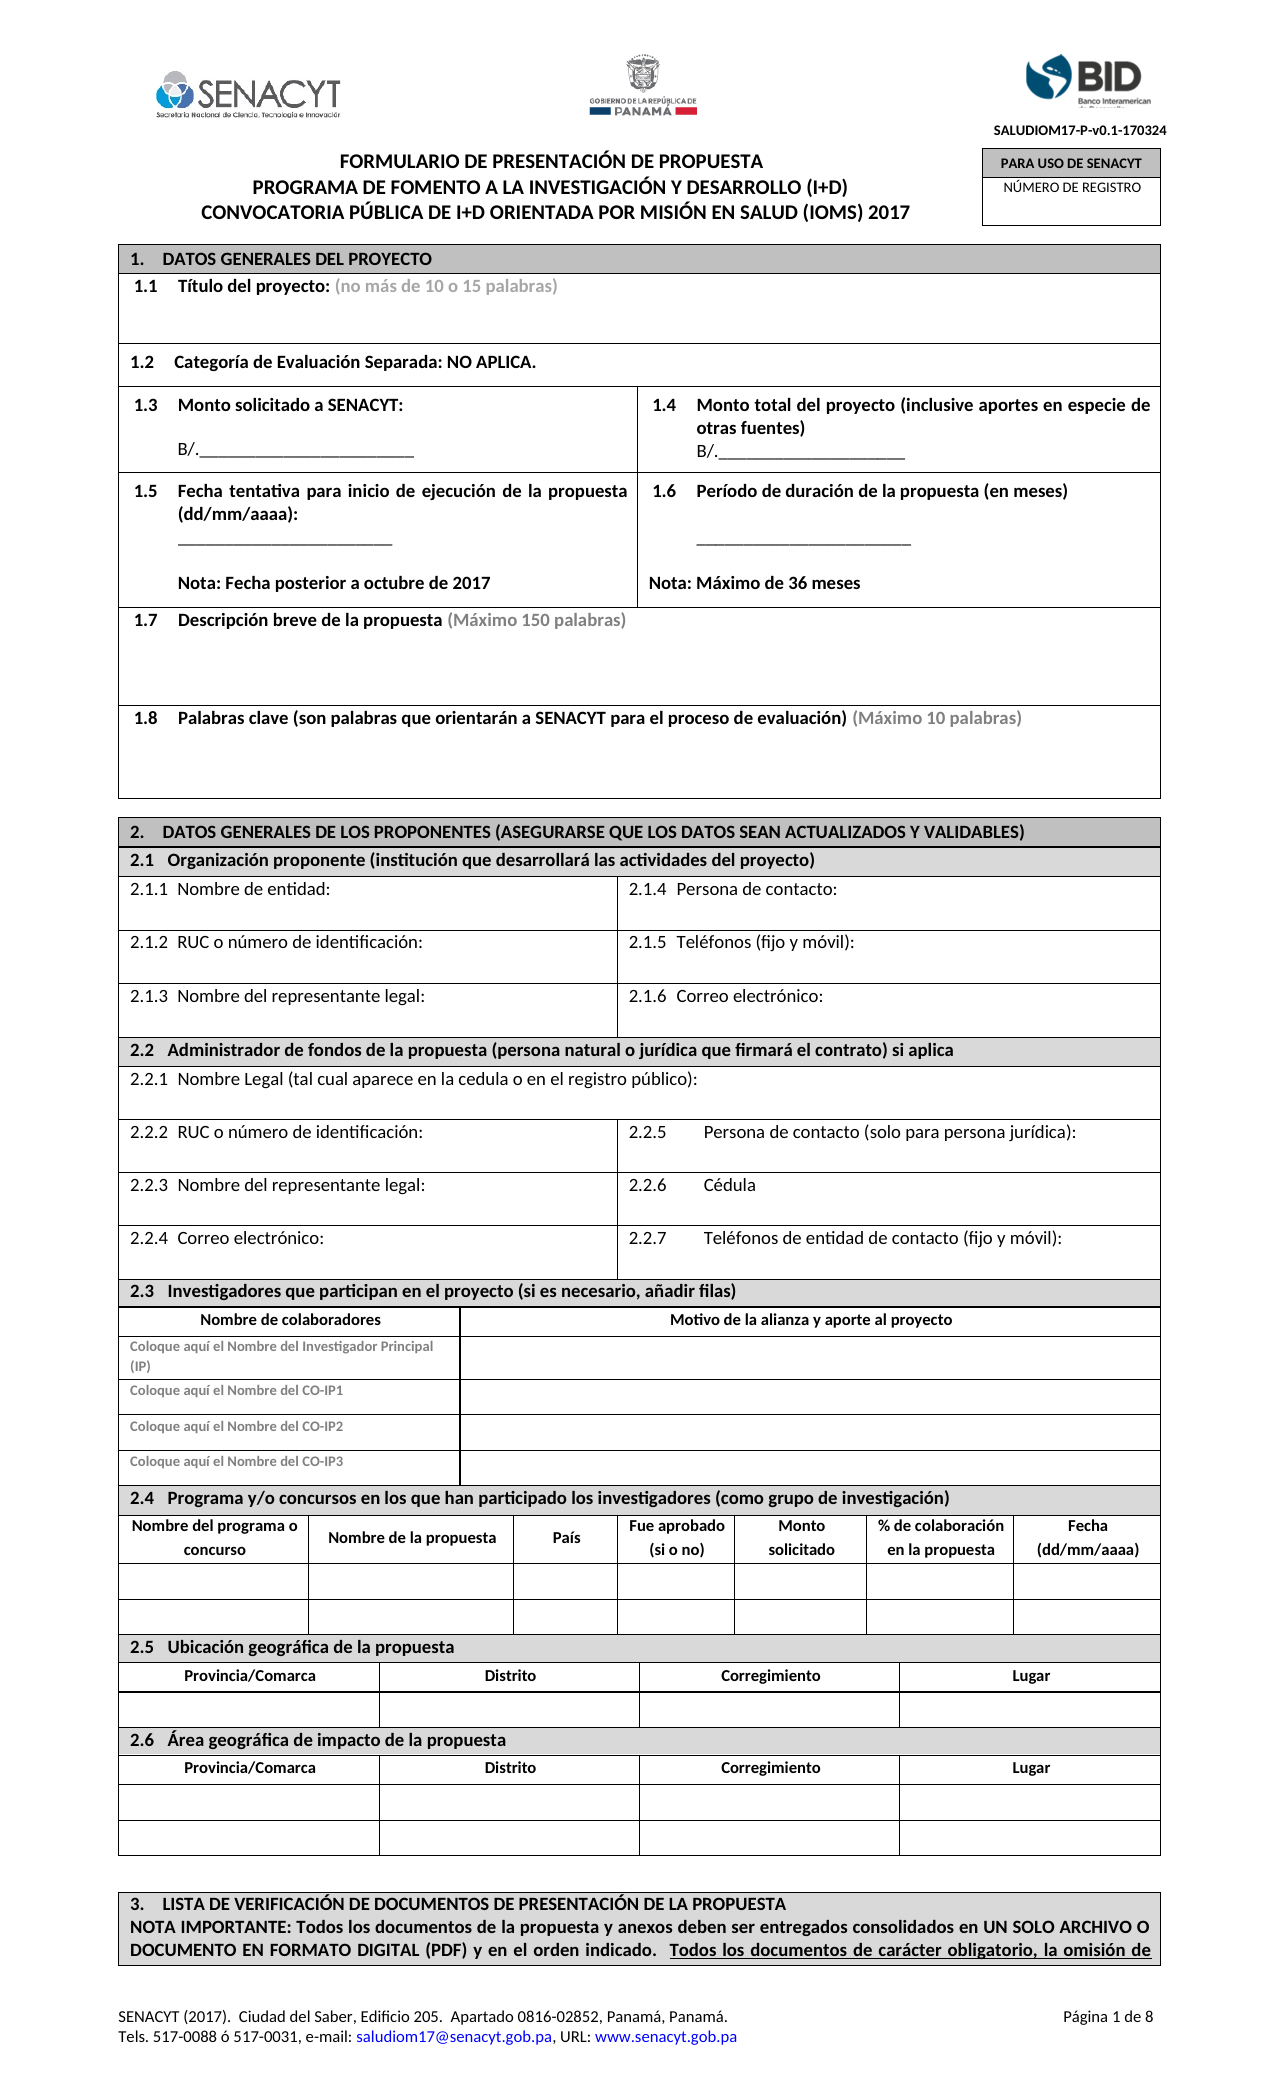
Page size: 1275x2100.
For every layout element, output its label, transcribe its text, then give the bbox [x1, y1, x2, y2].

table_cell Nombre de colaboradores [119, 1308, 459, 1336]
table_cell Lugar [900, 1756, 1160, 1784]
table_cell [309, 1564, 513, 1599]
table_cell [514, 1600, 617, 1634]
table_cell Coloque aquí el Nombre del CO-IP1 [119, 1380, 459, 1414]
table_cell [461, 1337, 1160, 1379]
table_cell [618, 1600, 734, 1634]
table_cell [461, 1380, 1160, 1414]
table_cell Teléfonos (fijo y móvil): [618, 931, 1160, 983]
table_cell Monto total del proyecto (inclusive aportes en especie de otras fuentes) B/.____________________ [638, 387, 1160, 472]
table_cell Descripción breve de la propuesta (Máximo 150 palabras) [119, 608, 1160, 705]
table_cell Provincia/Comarca [119, 1756, 379, 1784]
table_cell Coloque aquí el Nombre del CO-IP2 [119, 1415, 459, 1450]
table_cell Monto solicitado a SENACYT: B/._______________________ [119, 387, 637, 472]
table_cell Fue aprobado (si o no) [618, 1516, 734, 1563]
table_cell [618, 1564, 734, 1599]
table_cell Programa y/o concursos en los que han participado los investigadores (como grupo de investigación) [119, 1486, 1160, 1515]
table_cell [461, 1415, 1160, 1450]
table_cell [900, 1821, 1160, 1855]
table_cell Coloque aquí el Nombre del CO-IP3 [119, 1451, 459, 1485]
table_cell Administrador de fondos de la propuesta (persona natural o jurídica que firmará el contrato) si aplica [119, 1038, 1160, 1066]
table_cell Motivo de la alianza y aporte al proyecto [461, 1308, 1160, 1336]
table_cell [735, 1564, 866, 1599]
table_cell RUC o número de identificación: [119, 931, 617, 983]
table_cell NÚMERO DE REGISTRO [983, 178, 1160, 225]
table_cell [1014, 1600, 1160, 1634]
table_cell Nombre de entidad: [119, 877, 617, 929]
table_cell Cédula [618, 1173, 1160, 1225]
table_cell [867, 1600, 1013, 1634]
table_cell [119, 1693, 379, 1727]
table_cell Nombre del programa o concurso [119, 1516, 308, 1563]
table_cell [380, 1821, 639, 1855]
table_cell [119, 1821, 379, 1855]
table_cell [380, 1785, 639, 1819]
table_cell Área geográfica de impacto de la propuesta [119, 1728, 1160, 1754]
table_cell Corregimiento [640, 1663, 899, 1691]
table_cell Lugar [900, 1663, 1160, 1691]
table_cell Coloque aquí el Nombre del Investigador Principal (IP) [119, 1337, 459, 1379]
table_cell [380, 1693, 639, 1727]
table_cell [735, 1600, 866, 1634]
table_cell Nombre de la propuesta [309, 1516, 513, 1563]
table_cell Ubicación geográfica de la propuesta [119, 1635, 1160, 1662]
table_cell [900, 1693, 1160, 1727]
table_header PARA USO DE SENACYT [983, 149, 1160, 177]
table_cell País [514, 1516, 617, 1563]
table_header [119, 1893, 1160, 1965]
picture [1025, 54, 1151, 108]
table_cell RUC o número de identificación: [119, 1120, 617, 1172]
table_cell [309, 1600, 513, 1634]
table_cell [119, 1564, 308, 1599]
table_cell Correo electrónico: [618, 984, 1160, 1037]
table_cell Correo electrónico: [119, 1226, 617, 1278]
table_cell Teléfonos de entidad de contacto (fijo y móvil): [618, 1226, 1160, 1278]
table_header DATOS GENERALES DE LOS PROPONENTES (ASEGURARSE QUE LOS DATOS SEAN ACTUALIZADOS Y VALIDABLES) [119, 818, 1160, 846]
picture [156, 71, 341, 118]
table_cell Nombre del representante legal: [119, 984, 617, 1037]
table_cell Título del proyecto: (no más de 10 o 15 palabras) [119, 274, 1160, 343]
table_cell % de colaboración en la propuesta [867, 1516, 1013, 1563]
table_cell Investigadores que participan en el proyecto (si es necesario, añadir filas) [119, 1280, 1160, 1306]
table_cell Fecha (dd/mm/aaaa) [1014, 1516, 1160, 1563]
table_cell Persona de contacto (solo para persona jurídica): [618, 1120, 1160, 1172]
table_cell Nombre del representante legal: [119, 1173, 617, 1225]
table_cell Fecha tentativa para inicio de ejecución de la propuesta (dd/mm/aaaa): _______________________ Nota: Fecha posterior a octubre de 2017 [119, 473, 637, 607]
table_cell Organización proponente (institución que desarrollará las actividades del proyecto) [119, 848, 1160, 876]
table_header FORMULARIO DE PRESENTACIÓN DE PROPUESTA PROGRAMA DE FOMENTO A LA INVESTIGACIÓN Y DESARROLLO (I+D) CONVOCATORIA PÚBLICA DE I+D ORIENTADA POR MISIÓN EN SALUD (IOMS) 2017 [119, 148, 982, 225]
table_cell [640, 1693, 899, 1727]
table_cell Provincia/Comarca [119, 1663, 379, 1691]
table_cell Persona de contacto: [618, 877, 1160, 929]
table_cell Distrito [380, 1663, 639, 1691]
table_cell Palabras clave (son palabras que orientarán a SENACYT para el proceso de evaluación) (Máximo 10 palabras) [119, 706, 1160, 798]
table_cell [514, 1564, 617, 1599]
table_cell Período de duración de la propuesta (en meses) _______________________ Nota: Máximo de 36 meses [638, 473, 1160, 607]
table_cell Distrito [380, 1756, 639, 1784]
table_cell [640, 1785, 899, 1819]
table_cell [867, 1564, 1013, 1599]
table_cell [900, 1785, 1160, 1819]
table_cell [1014, 1564, 1160, 1599]
picture [582, 52, 707, 116]
table_cell [461, 1451, 1160, 1485]
table_header DATOS GENERALES DEL PROYECTO [119, 245, 1160, 273]
table_cell Monto solicitado [735, 1516, 866, 1563]
table_cell [119, 1785, 379, 1819]
table_cell Categoría de Evaluación Separada: NO APLICA. [119, 344, 1160, 386]
table_cell [640, 1821, 899, 1855]
table_cell Corregimiento [640, 1756, 899, 1784]
table_cell Nombre Legal (tal cual aparece en la cedula o en el registro público): [119, 1067, 1160, 1119]
table_cell [119, 1600, 308, 1634]
